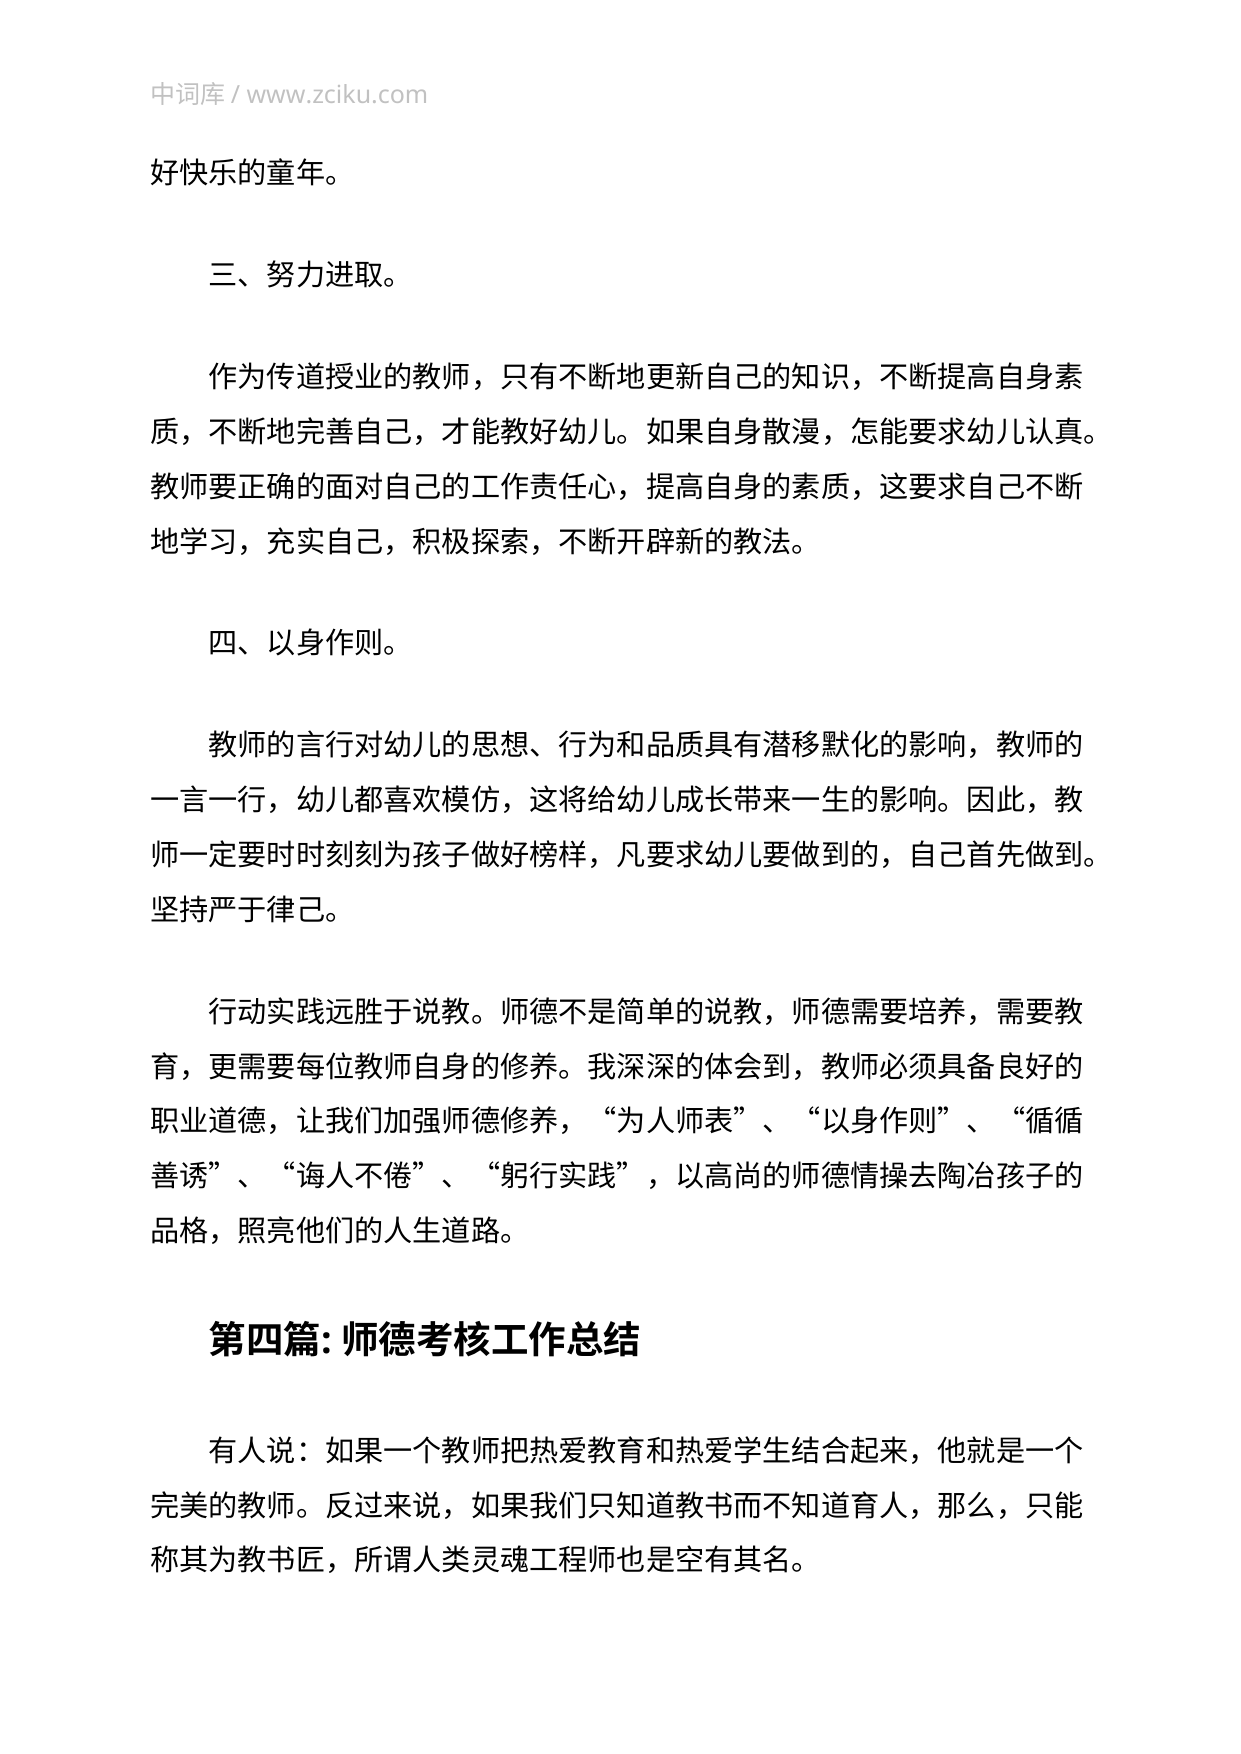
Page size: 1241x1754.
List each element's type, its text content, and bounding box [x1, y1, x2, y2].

text 行动实践远胜于说教。师德不是简单的说教，师德需要培养，需要教育，更需要每位教师自身的修养。我深深的体会到，教师必须具备良好的职业道德，让我们加强师德修养，“为人师表”、“以身作则”、“循循善诱”、“诲人不倦”、“躬行实践”，以高尚的师德情操去陶冶孩子的品格，照亮他们的人生道路。 [150, 988, 1090, 1250]
text 有人说：如果一个教师把热爱教育和热爱学生结合起来，他就是一个完美的教师。反过来说，如果我们只知道教书而不知道育人，那么，只能称其为教书匠，所谓人类灵魂工程师也是空有其名。 [150, 1427, 1090, 1579]
text 四、以身作则。 [150, 620, 1090, 662]
text 作为传道授业的教师，只有不断地更新自己的知识，不断提高自身素质，不断地完善自己，才能教好幼儿。如果自身散漫，怎能要求幼儿认真。教师要正确的面对自己的工作责任心，提高自身的素质，这要求自己不断地学习，充实自己，积极探索，不断开辟新的教法。 [150, 353, 1090, 561]
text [150, 150, 1090, 192]
text 三、努力进取。 [150, 252, 1090, 294]
text 教师的言行对幼儿的思想、行为和品质具有潜移默化的影响，教师的一言一行，幼儿都喜欢模仿，这将给幼儿成长带来一生的影响。因此，教师一定要时时刻刻为孩子做好榜样，凡要求幼儿要做到的，自己首先做到。坚持严于律己。 [150, 722, 1090, 929]
text 第四篇: 师德考核工作总结 [150, 1309, 1090, 1364]
